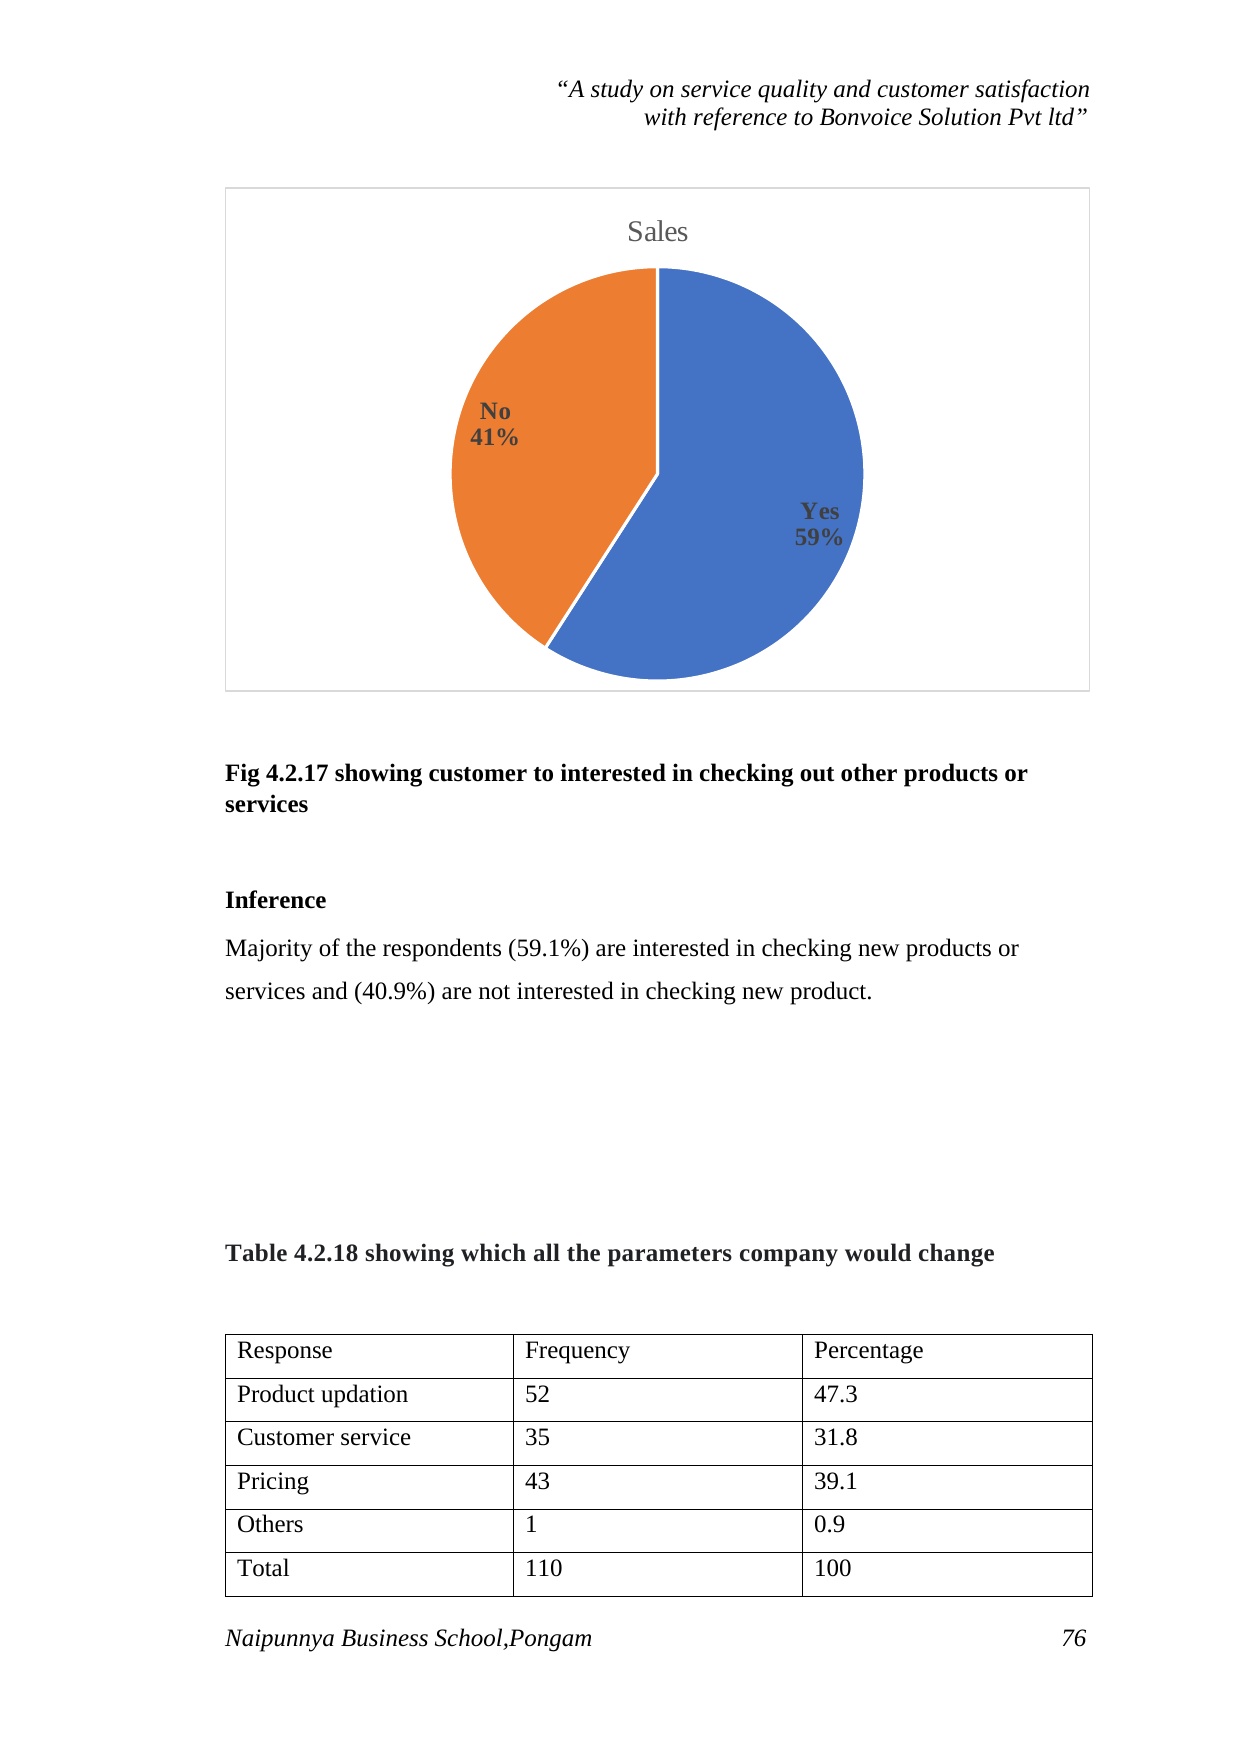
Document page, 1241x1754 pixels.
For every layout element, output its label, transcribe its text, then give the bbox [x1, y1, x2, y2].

table_cell 31.8 [803, 1422, 1092, 1465]
table_cell Total [226, 1553, 513, 1596]
table_cell Product updation [226, 1379, 513, 1421]
text Majority of the respondents (59.1%) are interested in checking new products or services and (40.9%) are not interested in checking new product. [225, 933, 1090, 1004]
table_cell Customer service [226, 1422, 513, 1465]
table_header Percentage [803, 1335, 1092, 1378]
text Table 4.2.18 showing which all the parameters company would change [225, 1238, 1090, 1267]
table_cell 39.1 [803, 1466, 1092, 1508]
table_header Response [226, 1335, 513, 1378]
table_cell 47.3 [803, 1379, 1092, 1421]
table_cell 110 [514, 1553, 802, 1596]
table_cell 35 [514, 1422, 802, 1465]
table_cell 1 [514, 1510, 802, 1552]
table_cell Others [226, 1510, 513, 1552]
text Inference [225, 885, 1090, 914]
table_cell 100 [803, 1553, 1092, 1596]
text Fig 4.2.17 showing customer to interested in checking out other products or services [225, 758, 1090, 818]
table_cell 52 [514, 1379, 802, 1421]
table_header Frequency [514, 1335, 802, 1378]
table_cell 0.9 [803, 1510, 1092, 1552]
table_cell Pricing [226, 1466, 513, 1508]
table_cell 43 [514, 1466, 802, 1508]
